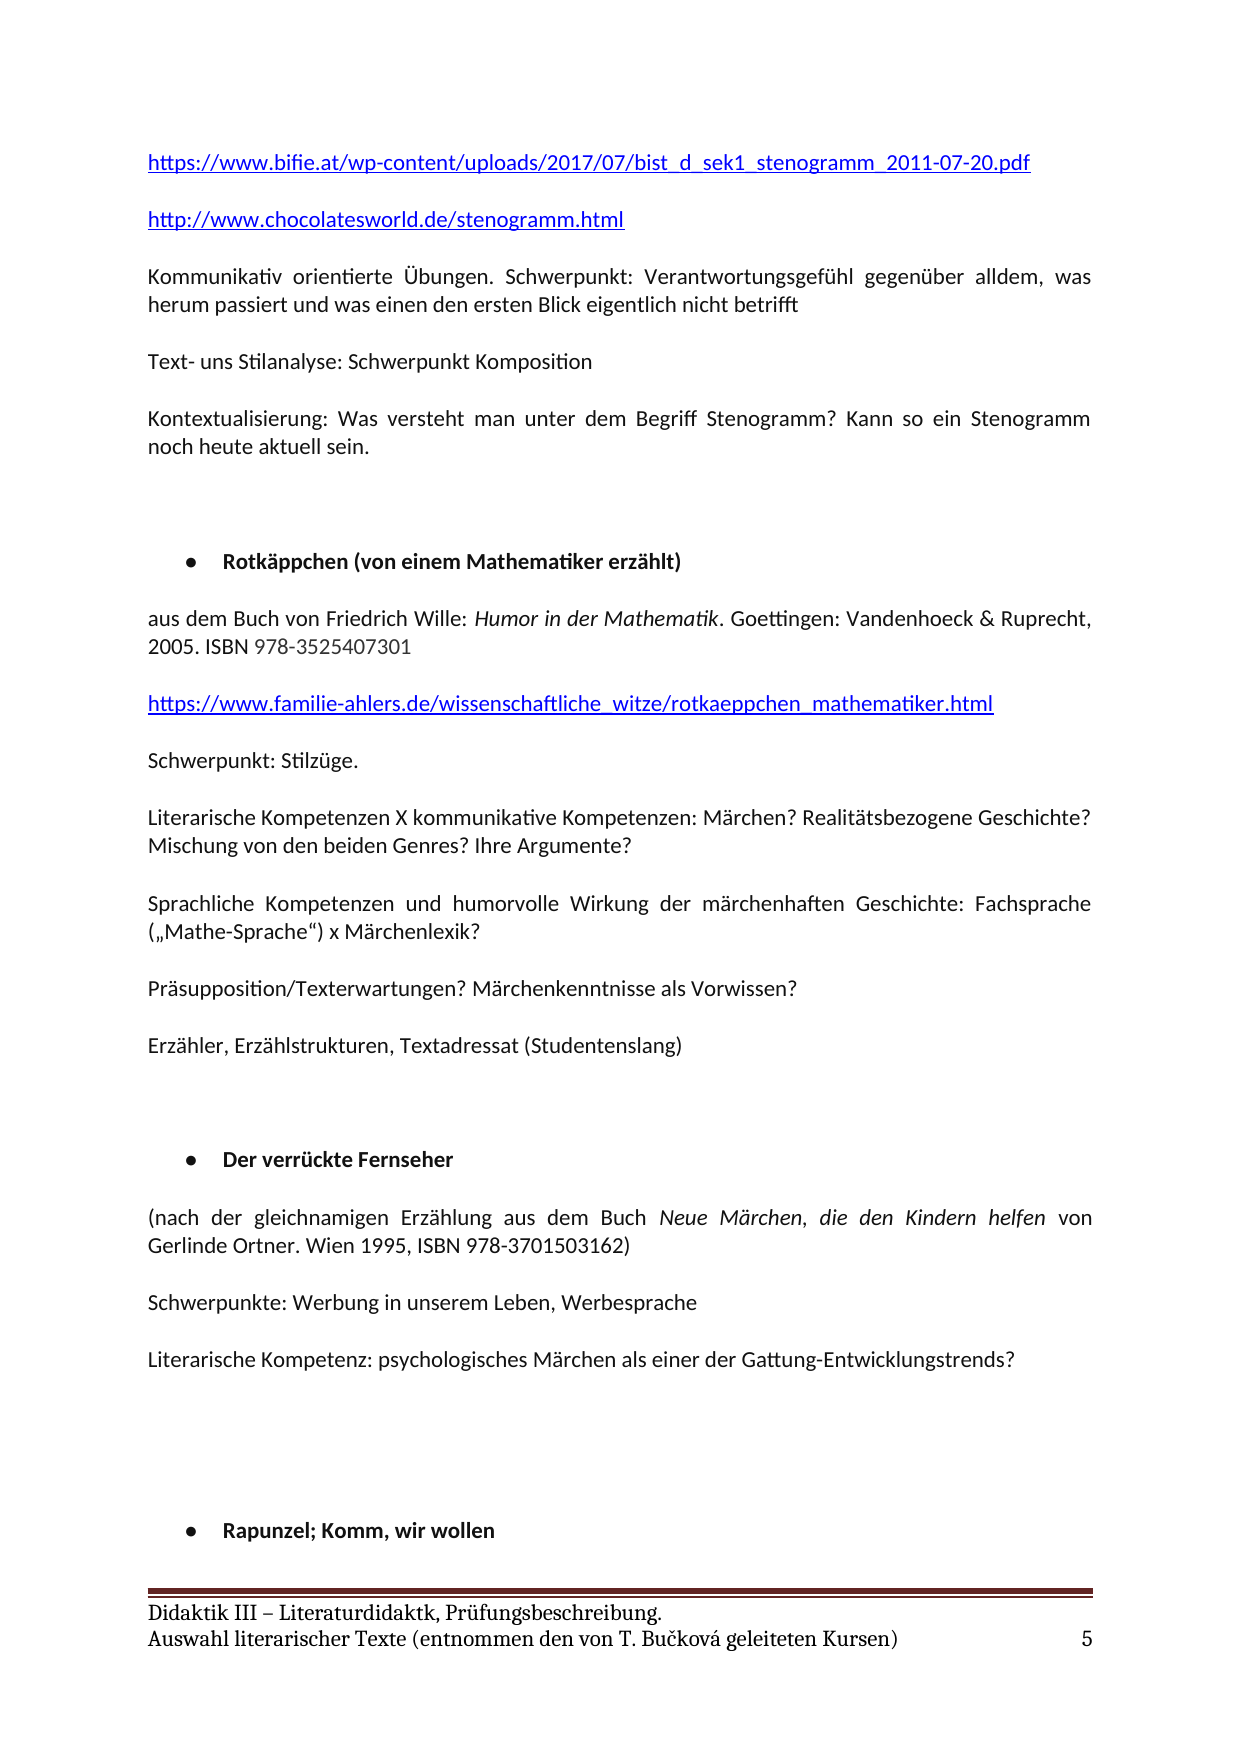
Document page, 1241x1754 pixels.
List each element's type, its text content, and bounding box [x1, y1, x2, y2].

text Literarische Kompetenz: psychologisches Märchen als einer der Gattung-Entwicklungstrends? [148, 1345, 1093, 1373]
text Erzähler, Erzählstrukturen, Textadressat (Studentenslang) [148, 1031, 1093, 1059]
text (nach der gleichnamigen Erzählung aus dem Buch Neue Märchen, die den Kindern helfen von Gerlinde Ortner. Wien 1995, ISBN 978-3701503162) [148, 1203, 1093, 1259]
text https://www.bifie.at/wp-content/uploads/2017/07/bist_d_sek1_stenogramm_2011-07-20.pdf [148, 148, 1093, 176]
text aus dem Buch von Friedrich Wille: Humor in der Mathematik. Goettingen: Vandenhoeck & Ruprecht, 2005. ISBN 978-3525407301 [148, 604, 1093, 660]
text https://www.familie-ahlers.de/wissenschaftliche_witze/rotkaeppchen_mathematiker.html [148, 689, 1093, 717]
text Sprachliche Kompetenzen und humorvolle Wirkung der märchenhaften Geschichte: Fachsprache („Mathe-Sprache“) x Märchenlexik? [148, 889, 1093, 945]
text Text- uns Stilanalyse: Schwerpunkt Komposition [148, 347, 1093, 375]
list Der verrückte Fernseher [185, 1146, 1093, 1173]
text Präsupposition/Texterwartungen? Märchenkenntnisse als Vorwissen? [148, 974, 1093, 1002]
text Literarische Kompetenzen X kommunikative Kompetenzen: Märchen? Realitätsbezogene Geschichte? Mischung von den beiden Genres? Ihre Argumente? [148, 803, 1093, 859]
list Rapunzel; Komm, wir wollen [185, 1517, 1093, 1545]
text Kontextualisierung: Was versteht man unter dem Begriff Stenogramm? Kann so ein Stenogramm noch heute aktuell sein. [148, 404, 1093, 460]
list Rotkäppchen (von einem Mathematiker erzählt) [185, 547, 1093, 575]
text Schwerpunkt: Stilzüge. [148, 746, 1093, 774]
text Kommunikativ orientierte Übungen. Schwerpunkt: Verantwortungsgefühl gegenüber alldem, was herum passiert und was einen den ersten Blick eigentlich nicht betrifft [148, 262, 1093, 318]
text http://www.chocolatesworld.de/stenogramm.html [148, 205, 1093, 233]
text Schwerpunkte: Werbung in unserem Leben, Werbesprache [148, 1288, 1093, 1316]
